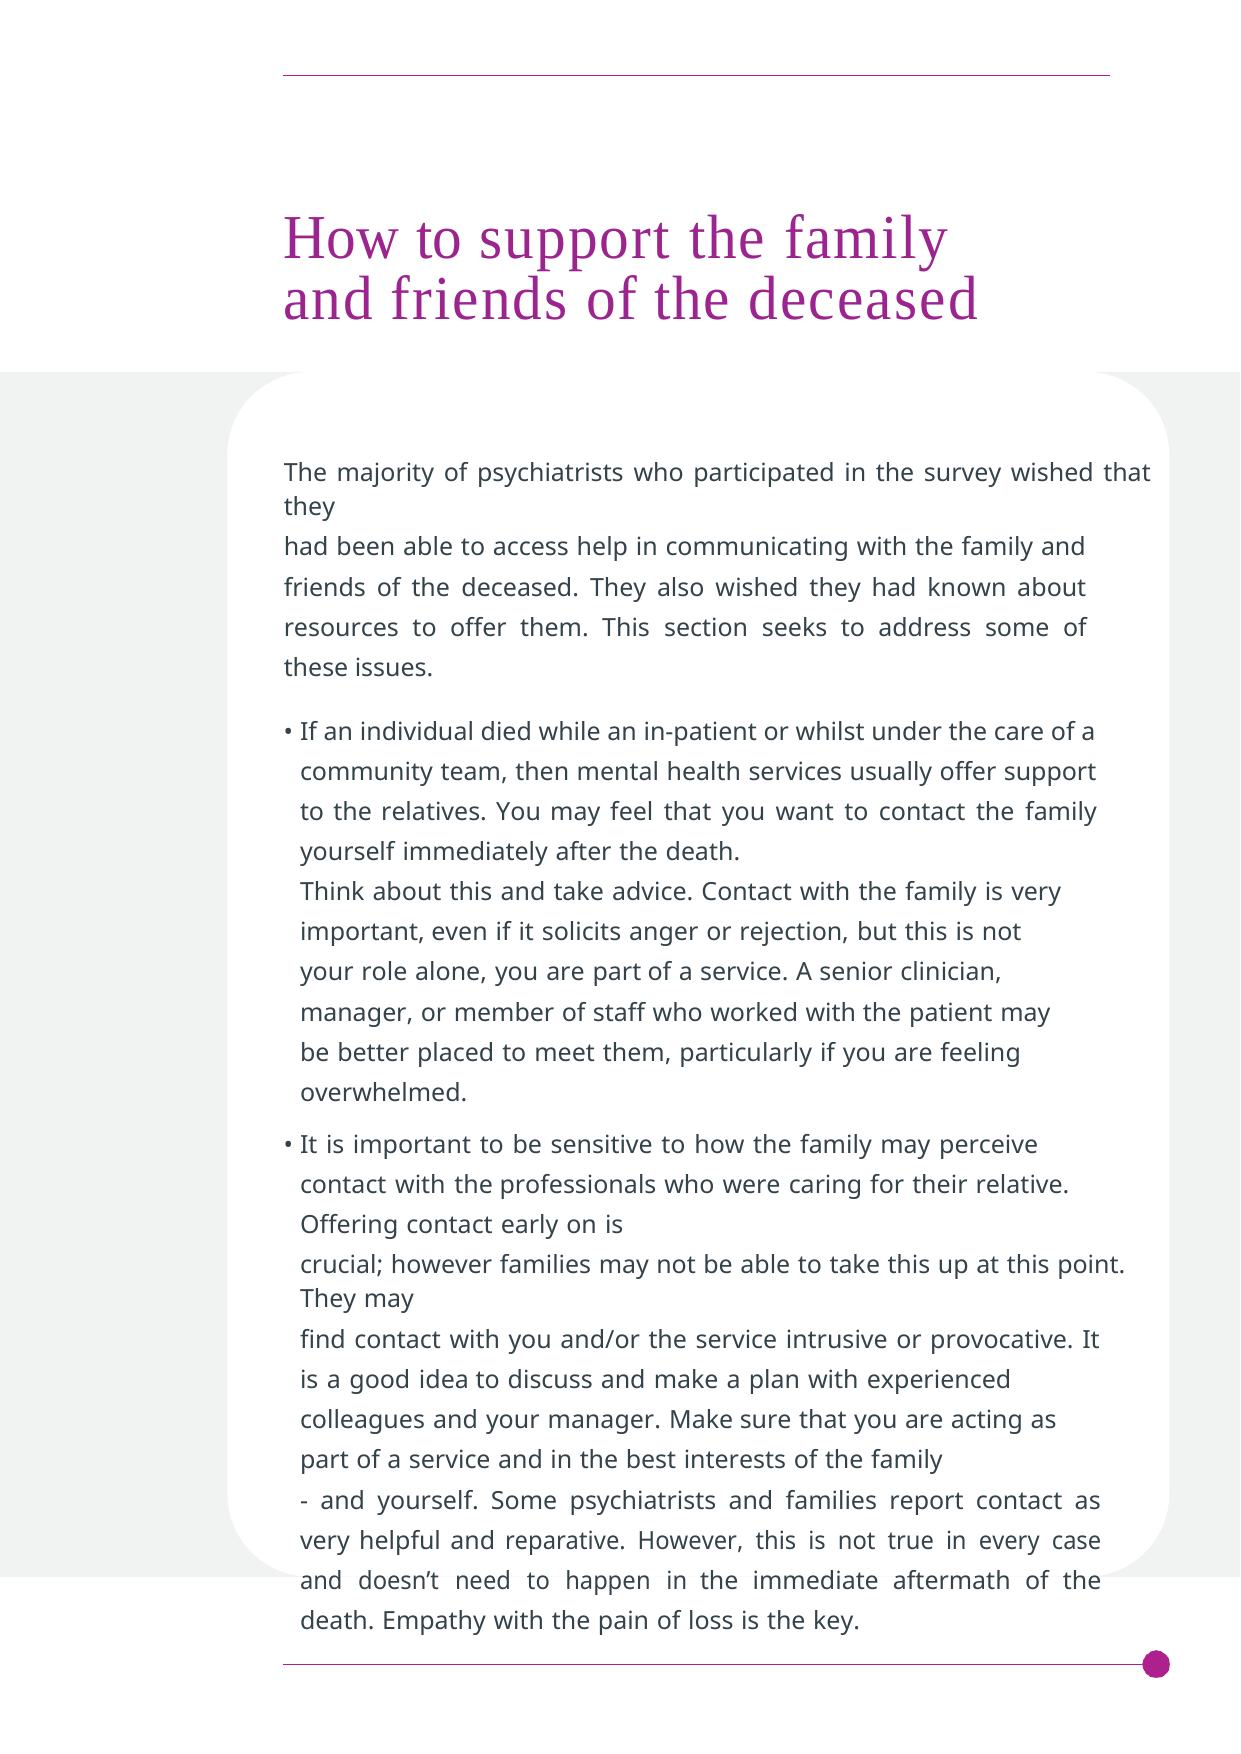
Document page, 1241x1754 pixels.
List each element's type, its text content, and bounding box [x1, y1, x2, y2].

text crucial; however families may not be able to take this up at this point. They may [300, 1247, 1151, 1315]
text - and yourself. Some psychiatrists and families report contact as very helpful and reparative. However, this is not true in every case and doesn’t need to happen in the immediate aftermath of the death. Empathy with the pain of loss is the key. [300, 1482, 1102, 1637]
list If an individual died while an in-patient or whilst under the care of a community team, then mental health services usually offer support to the relatives. You may feel that you want to contact the family yourself immediately after the death. [283, 713, 1097, 868]
picture [1142, 1650, 1170, 1678]
text find contact with you and/or the service intrusive or provocative. It is a good idea to discuss and make a plan with experienced colleagues and your manager. Make sure that you are acting as part of a service and in the best interests of the family [300, 1322, 1110, 1476]
list It is important to be sensitive to how the family may perceive contact with the professionals who were caring for their relative. Offering contact early on is [283, 1127, 1077, 1241]
text had been able to access help in communicating with the family and friends of the deceased. They also wished they had known about resources to offer them. This section seeks to address some of these issues. [283, 529, 1087, 683]
text The majority of psychiatrists who participated in the survey wished that they [283, 454, 1151, 522]
subtitle How to support the family and friends of the deceased [283, 209, 986, 333]
text Think about this and take advice. Contact with the family is very important, even if it solicits anger or rejection, but this is not your role alone, you are part of a service. A senior clinician, manager, or member of staff who worked with the patient may be better placed to meet them, particularly if you are feeling overwhelmed. [300, 874, 1078, 1108]
